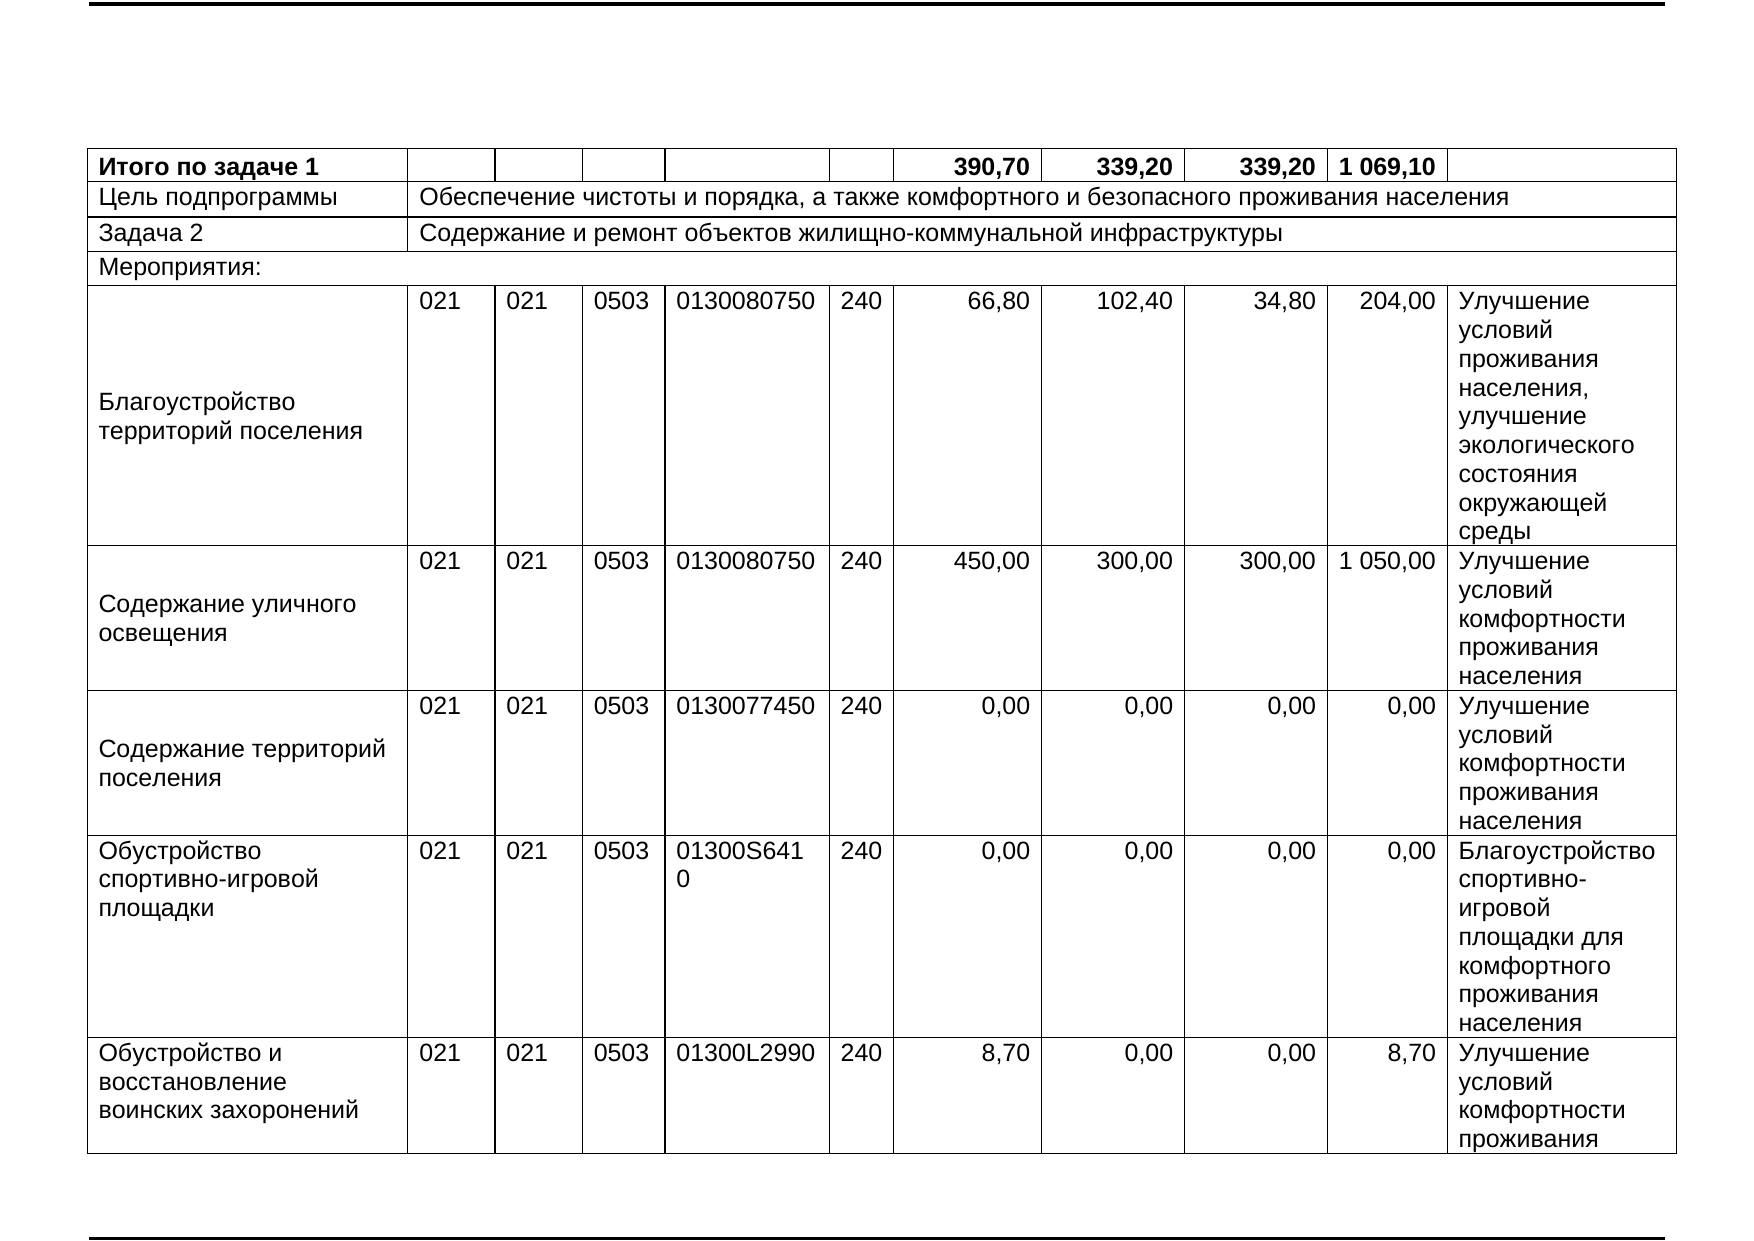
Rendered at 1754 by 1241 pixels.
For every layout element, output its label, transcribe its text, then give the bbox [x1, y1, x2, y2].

table_cell [1448, 149, 1676, 181]
table_cell 0503 [583, 546, 664, 690]
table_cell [88, 1038, 407, 1153]
table_cell 021 [496, 546, 582, 690]
table_cell 339,20 [1185, 149, 1327, 181]
table_cell Мероприятия: [88, 252, 1676, 285]
table_cell 0130080750 [666, 546, 829, 690]
table_cell Благоустройство спортивно-игровой площадки для комфортного проживания населения [1448, 836, 1676, 1037]
table_cell Цель подпрограммы [88, 182, 407, 216]
table_cell 0,00 [894, 691, 1041, 834]
table_cell 8,70 [894, 1038, 1041, 1153]
table_cell 021 [496, 691, 582, 834]
table_cell 66,80 [894, 286, 1041, 545]
table_cell [830, 149, 893, 181]
table_cell 021 [496, 836, 582, 1037]
table_cell Итого по задаче 1 [88, 149, 407, 181]
table_cell 240 [830, 286, 893, 545]
table_cell 1 050,00 [1328, 546, 1447, 690]
table_cell Содержание и ремонт объектов жилищно-коммунальной инфраструктуры [408, 218, 1676, 251]
table_cell 8,70 [1328, 1038, 1447, 1153]
table_cell 1 069,10 [1328, 149, 1447, 181]
table_cell 0130077450 [666, 691, 829, 834]
table_cell 240 [830, 836, 893, 1037]
table_cell 300,00 [1185, 546, 1327, 690]
table_cell 0,00 [1185, 1038, 1327, 1153]
table_cell 240 [830, 546, 893, 690]
table_cell [408, 149, 494, 181]
table_cell 339,20 [1042, 149, 1184, 181]
table_cell 0,00 [1328, 691, 1447, 834]
table_cell Улучшение условий комфортности проживания населения [1448, 546, 1676, 690]
table_cell 0503 [583, 691, 664, 834]
table_cell 0,00 [1042, 1038, 1184, 1153]
table_cell 102,40 [1042, 286, 1184, 545]
table_cell 021 [408, 546, 494, 690]
table_cell 021 [408, 836, 494, 1037]
table_cell 204,00 [1328, 286, 1447, 545]
table_cell 0,00 [1185, 691, 1327, 834]
table_cell Содержание уличного освещения [88, 546, 407, 690]
table_cell 0,00 [1185, 836, 1327, 1037]
table_cell 0130080750 [666, 286, 829, 545]
table_cell 0503 [583, 1038, 664, 1153]
table_cell [583, 149, 664, 181]
table_cell Улучшение условий проживания населения, улучшение экологического состояния окружающей среды [1448, 286, 1676, 545]
table_cell 450,00 [894, 546, 1041, 690]
table_cell 01300L2990 [666, 1038, 829, 1153]
table_cell Задача 2 [88, 218, 407, 251]
table_cell 021 [496, 286, 582, 545]
table_cell [496, 149, 582, 181]
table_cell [1448, 1038, 1676, 1153]
table_cell 021 [408, 286, 494, 545]
table_cell 240 [830, 691, 893, 834]
table_cell 34,80 [1185, 286, 1327, 545]
table_cell 021 [496, 1038, 582, 1153]
table_cell 0,00 [1328, 836, 1447, 1037]
table_cell 240 [830, 1038, 893, 1153]
table_cell Улучшение условий комфортности проживания населения [1448, 691, 1676, 834]
table_cell 0,00 [1042, 836, 1184, 1037]
table_cell 021 [408, 1038, 494, 1153]
table_cell Благоустройство территорий поселения [88, 286, 407, 545]
table_cell Содержание территорий поселения [88, 691, 407, 834]
table_cell Обустройство спортивно-игровой площадки [88, 836, 407, 1037]
table_cell [666, 149, 829, 181]
table_cell 390,70 [894, 149, 1041, 181]
table_cell 0,00 [1042, 691, 1184, 834]
table_cell 0503 [583, 836, 664, 1037]
table_cell 300,00 [1042, 546, 1184, 690]
table_cell Обеспечение чистоты и порядка, а также комфортного и безопасного проживания населения [408, 182, 1676, 216]
table_cell 0503 [583, 286, 664, 545]
table_cell 0,00 [894, 836, 1041, 1037]
table_cell 021 [408, 691, 494, 834]
table_cell 01300S6410 [666, 836, 829, 1037]
